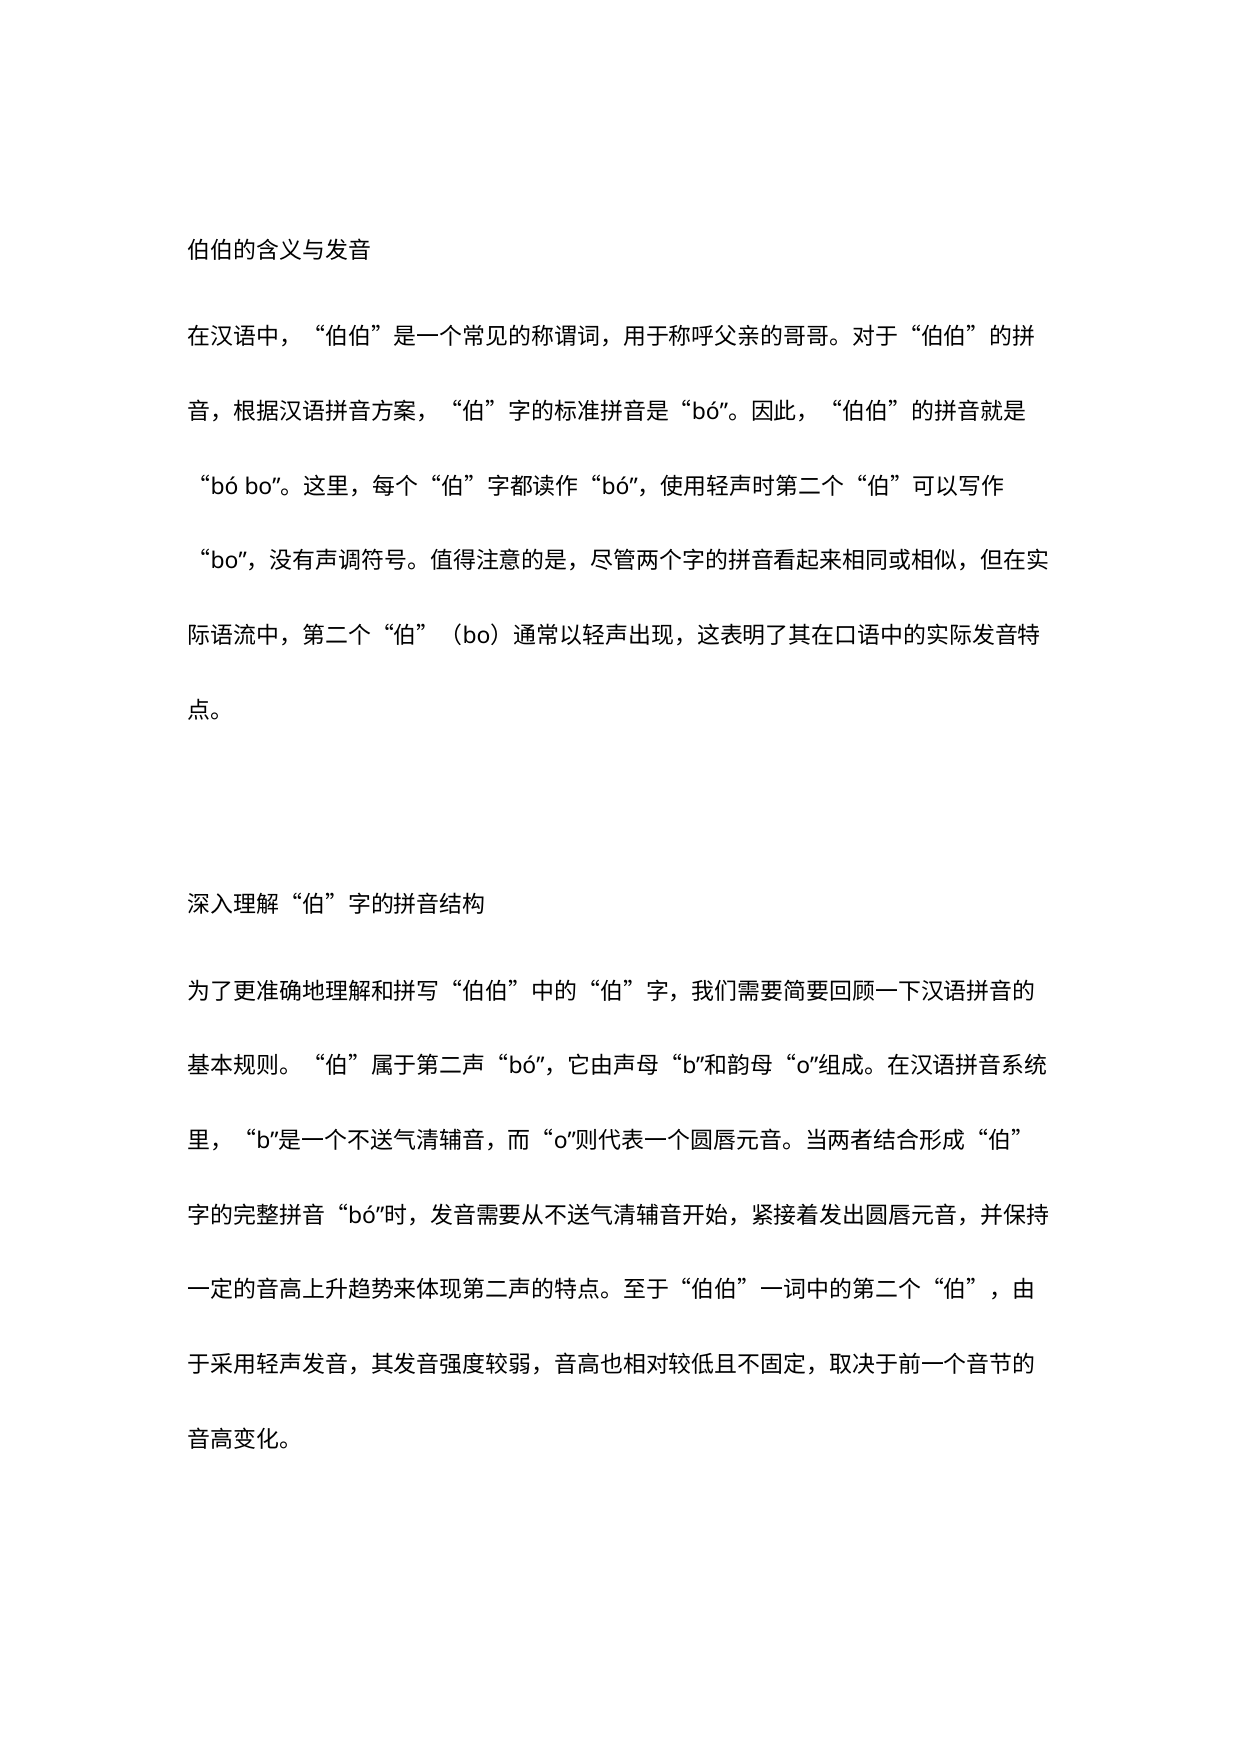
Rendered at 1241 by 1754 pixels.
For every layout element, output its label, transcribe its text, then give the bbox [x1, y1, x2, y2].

text 在汉语中，“伯伯”是一个常见的称谓词，用于称呼父亲的哥哥。对于“伯伯”的拼音，根据汉语拼音方案，“伯”字的标准拼音是“bó”。因此，“伯伯”的拼音就是“bó bo”。这里，每个“伯”字都读作“bó”，使用轻声时第二个“伯”可以写作“bo”，没有声调符号。值得注意的是，尽管两个字的拼音看起来相同或相似，但在实际语流中，第二个“伯”（bo）通常以轻声出现，这表明了其在口语中的实际发音特点。 [187, 302, 1053, 741]
text 深入理解“伯”字的拼音结构 [187, 870, 1053, 935]
text 伯伯的含义与发音 [187, 216, 1053, 281]
text 为了更准确地理解和拼写“伯伯”中的“伯”字，我们需要简要回顾一下汉语拼音的基本规则。“伯”属于第二声“bó”，它由声母“b”和韵母“o”组成。在汉语拼音系统里，“b”是一个不送气清辅音，而“o”则代表一个圆唇元音。当两者结合形成“伯”字的完整拼音“bó”时，发音需要从不送气清辅音开始，紧接着发出圆唇元音，并保持一定的音高上升趋势来体现第二声的特点。至于“伯伯”一词中的第二个“伯”，由于采用轻声发音，其发音强度较弱，音高也相对较低且不固定，取决于前一个音节的音高变化。 [187, 957, 1053, 1470]
